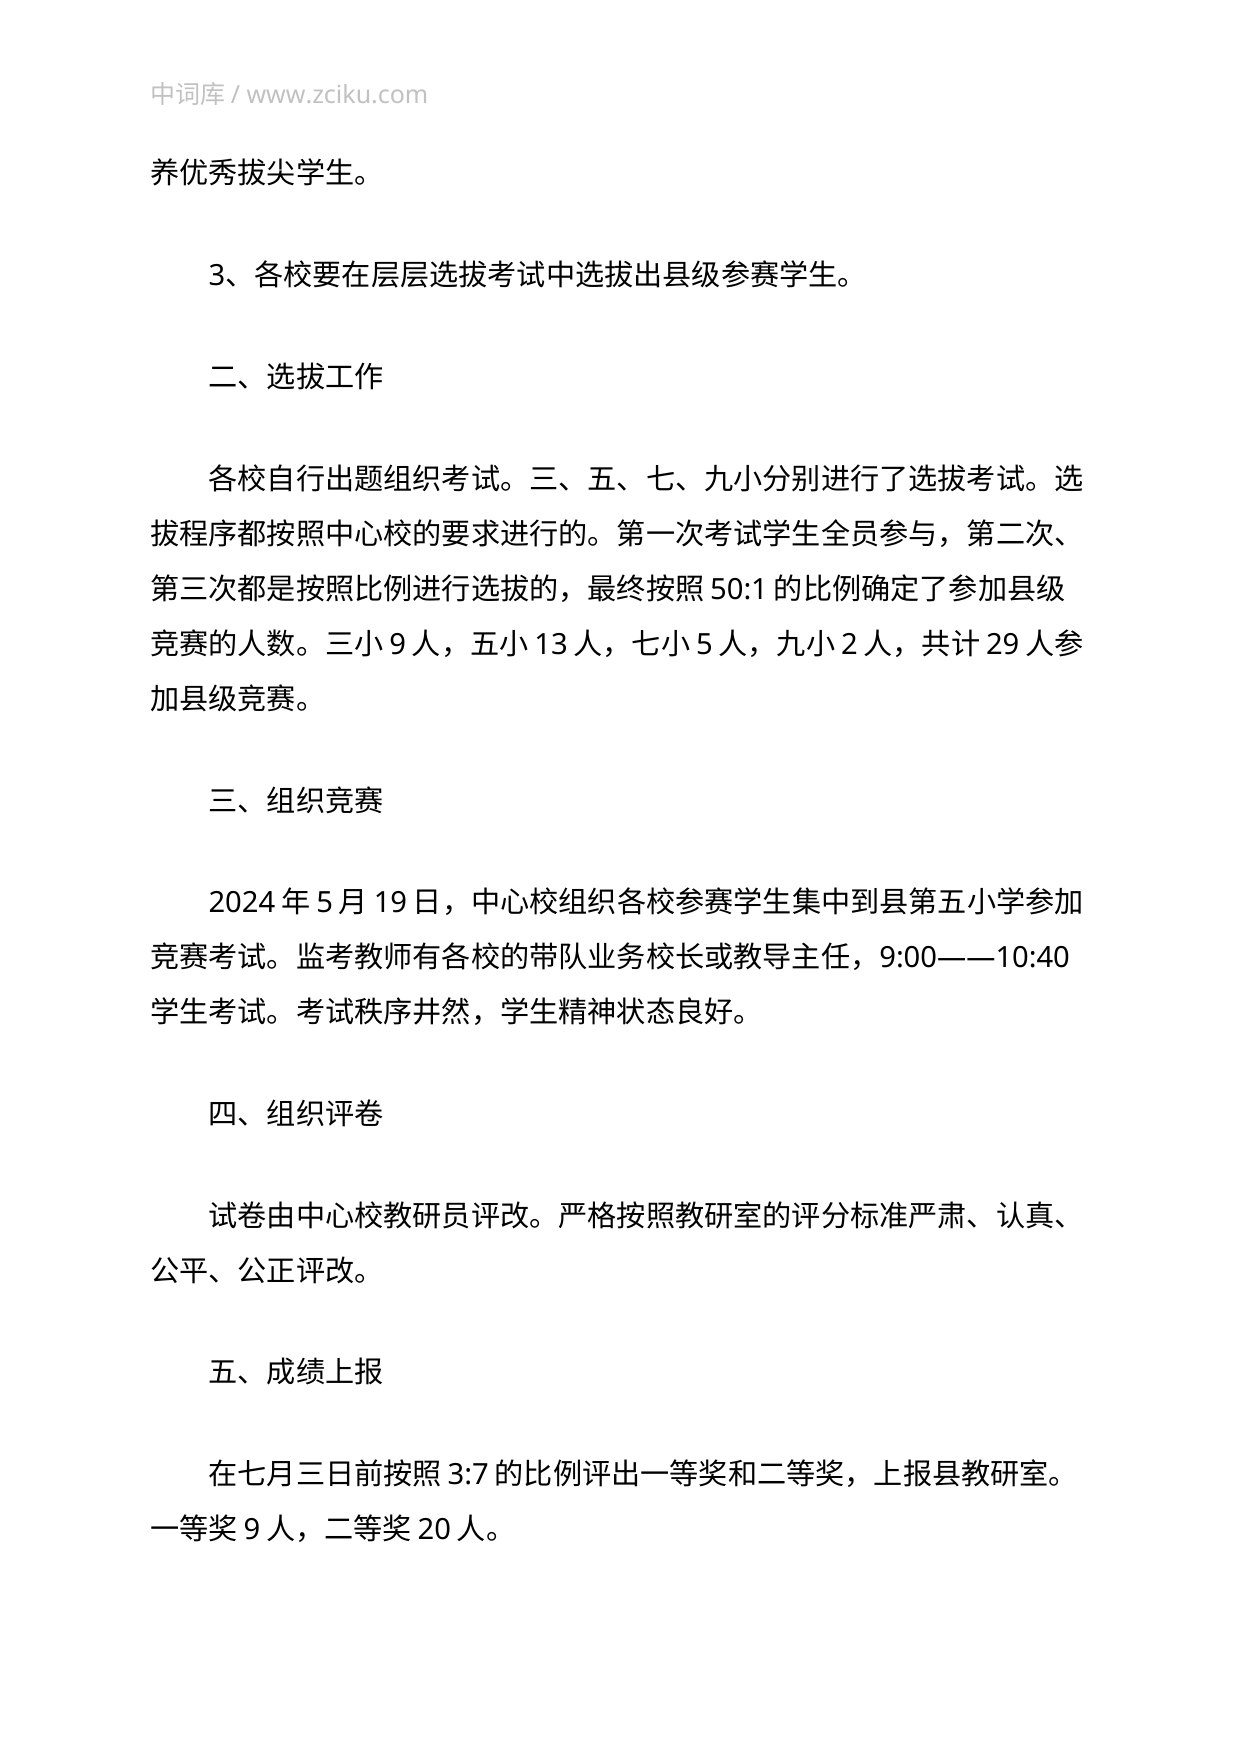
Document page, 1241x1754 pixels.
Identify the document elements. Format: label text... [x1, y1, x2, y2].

text 各校自行出题组织考试。三、五、七、九小分别进行了选拔考试。选拔程序都按照中心校的要求进行的。第一次考试学生全员参与，第二次、第三次都是按照比例进行选拔的，最终按照50:1的比例确定了参加县级竞赛的人数。三小9人，五小13人，七小5人，九小2人，共计29人参加县级竞赛。 [150, 456, 1090, 718]
text 四、组织评卷 [150, 1091, 1090, 1133]
text 三、组织竞赛 [150, 777, 1090, 819]
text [150, 150, 1090, 192]
text 3、各校要在层层选拔考试中选拔出县级参赛学生。 [150, 252, 1090, 294]
text 2024年5月19日，中心校组织各校参赛学生集中到县第五小学参加竞赛考试。监考教师有各校的带队业务校长或教导主任，9:00——10:40学生考试。考试秩序井然，学生精神状态良好。 [150, 879, 1090, 1031]
text 试卷由中心校教研员评改。严格按照教研室的评分标准严肃、认真、公平、公正评改。 [150, 1192, 1090, 1289]
text 五、成绩上报 [150, 1349, 1090, 1391]
text 二、选拔工作 [150, 354, 1090, 396]
text 在七月三日前按照3:7的比例评出一等奖和二等奖，上报县教研室。一等奖9人，二等奖20人。 [150, 1451, 1090, 1548]
